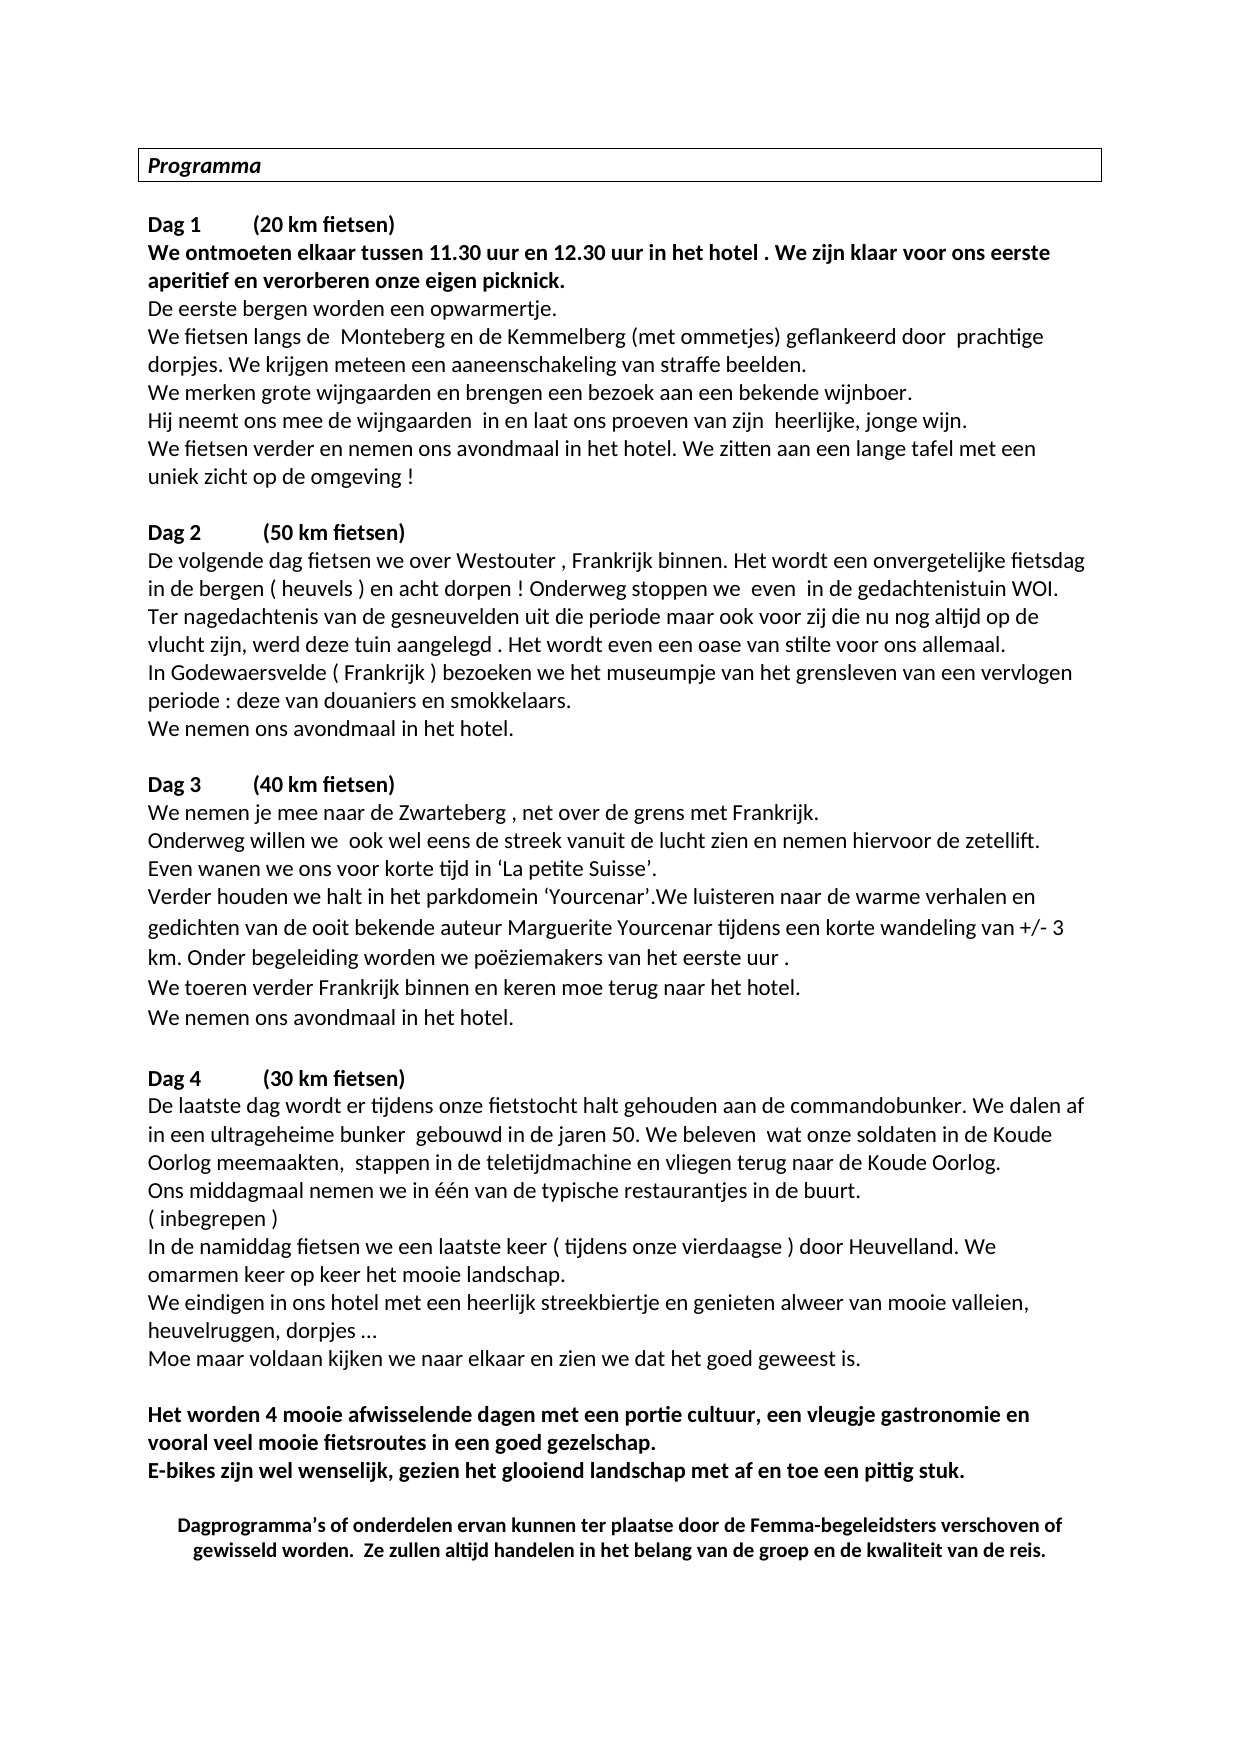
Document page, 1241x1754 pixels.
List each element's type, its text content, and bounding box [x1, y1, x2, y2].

text Hij neemt ons mee de wijngaarden in en laat ons proeven van zijn heerlijke, jonge wijn. [148, 406, 1093, 434]
text We nemen je mee naar de Zwarteberg , net over de grens met Frankrijk. [148, 798, 1093, 826]
text De eerste bergen worden een opwarmertje. [148, 294, 1093, 322]
text Moe maar voldaan kijken we naar elkaar en zien we dat het goed geweest is. [148, 1344, 1093, 1372]
text Even wanen we ons voor korte tijd in ‘La petite Suisse’. [148, 854, 1093, 882]
text We nemen ons avondmaal in het hotel. [148, 1003, 1093, 1031]
text Dag 1 (20 km fietsen) [148, 210, 1093, 238]
text De laatste dag wordt er tijdens onze fietstocht halt gehouden aan de commandobunker. We dalen af in een ultrageheime bunker gebouwd in de jaren 50. We beleven wat onze soldaten in de Koude Oorlog meemaakten, stappen in de teletijdmachine en vliegen terug naar de Koude Oorlog. [148, 1092, 1093, 1176]
text Verder houden we halt in het parkdomein ‘Yourcenar’.We luisteren naar de warme verhalen en gedichten van de ooit bekende auteur Marguerite Yourcenar tijdens een korte wandeling van +/- 3 km. Onder begeleiding worden we poëziemakers van het eerste uur . [148, 882, 1093, 971]
text E-bikes zijn wel wenselijk, gezien het glooiend landschap met af en toe een pittig stuk. [148, 1456, 1093, 1484]
text In de namiddag fietsen we een laatste keer ( tijdens onze vierdaagse ) door Heuvelland. We omarmen keer op keer het mooie landschap. [148, 1232, 1093, 1288]
text Programma [139, 149, 1101, 181]
text ( inbegrepen ) [148, 1204, 1093, 1232]
text We fietsen verder en nemen ons avondmaal in het hotel. We zitten aan een lange tafel met een uniek zicht op de omgeving ! [148, 434, 1093, 490]
text In Godewaersvelde ( Frankrijk ) bezoeken we het museumpje van het grensleven van een vervlogen periode : deze van douaniers en smokkelaars. [148, 658, 1093, 714]
text Onderweg willen we ook wel eens de streek vanuit de lucht zien en nemen hiervoor de zetellift. [148, 826, 1093, 854]
text We toeren verder Frankrijk binnen en keren moe terug naar het hotel. [148, 973, 1093, 1001]
text We fietsen langs de Monteberg en de Kemmelberg (met ommetjes) geflankeerd door prachtige dorpjes. We krijgen meteen een aaneenschakeling van straffe beelden. [148, 322, 1093, 378]
text We nemen ons avondmaal in het hotel. [148, 714, 1093, 742]
text Dag 2 (50 km fietsen) [148, 518, 1093, 546]
text Dagprogramma’s of onderdelen ervan kunnen ter plaatse door de Femma-begeleidsters verschoven of gewisseld worden. Ze zullen altijd handelen in het belang van de groep en de kwaliteit van de reis. [148, 1512, 1093, 1563]
text Dag 3 (40 km fietsen) [148, 770, 1093, 798]
text Dag 4 (30 km fietsen) [148, 1064, 1093, 1092]
text We eindigen in ons hotel met een heerlijk streekbiertje en genieten alweer van mooie valleien, heuvelruggen, dorpjes … [148, 1288, 1093, 1344]
text We merken grote wijngaarden en brengen een bezoek aan een bekende wijnboer. [148, 378, 1093, 406]
text Ons middagmaal nemen we in één van de typische restaurantjes in de buurt. [148, 1176, 1093, 1204]
text Het worden 4 mooie afwisselende dagen met een portie cultuur, een vleugje gastronomie en vooral veel mooie fietsroutes in een goed gezelschap. [148, 1400, 1093, 1456]
text De volgende dag fietsen we over Westouter , Frankrijk binnen. Het wordt een onvergetelijke fietsdag in de bergen ( heuvels ) en acht dorpen ! Onderweg stoppen we even in de gedachtenistuin WOI. Ter nagedachtenis van de gesneuvelden uit die periode maar ook voor zij die nu nog altijd op de vlucht zijn, werd deze tuin aangelegd . Het wordt even een oase van stilte voor ons allemaal. [148, 546, 1093, 658]
text We ontmoeten elkaar tussen 11.30 uur en 12.30 uur in het hotel . We zijn klaar voor ons eerste aperitief en verorberen onze eigen picknick. [148, 238, 1093, 294]
